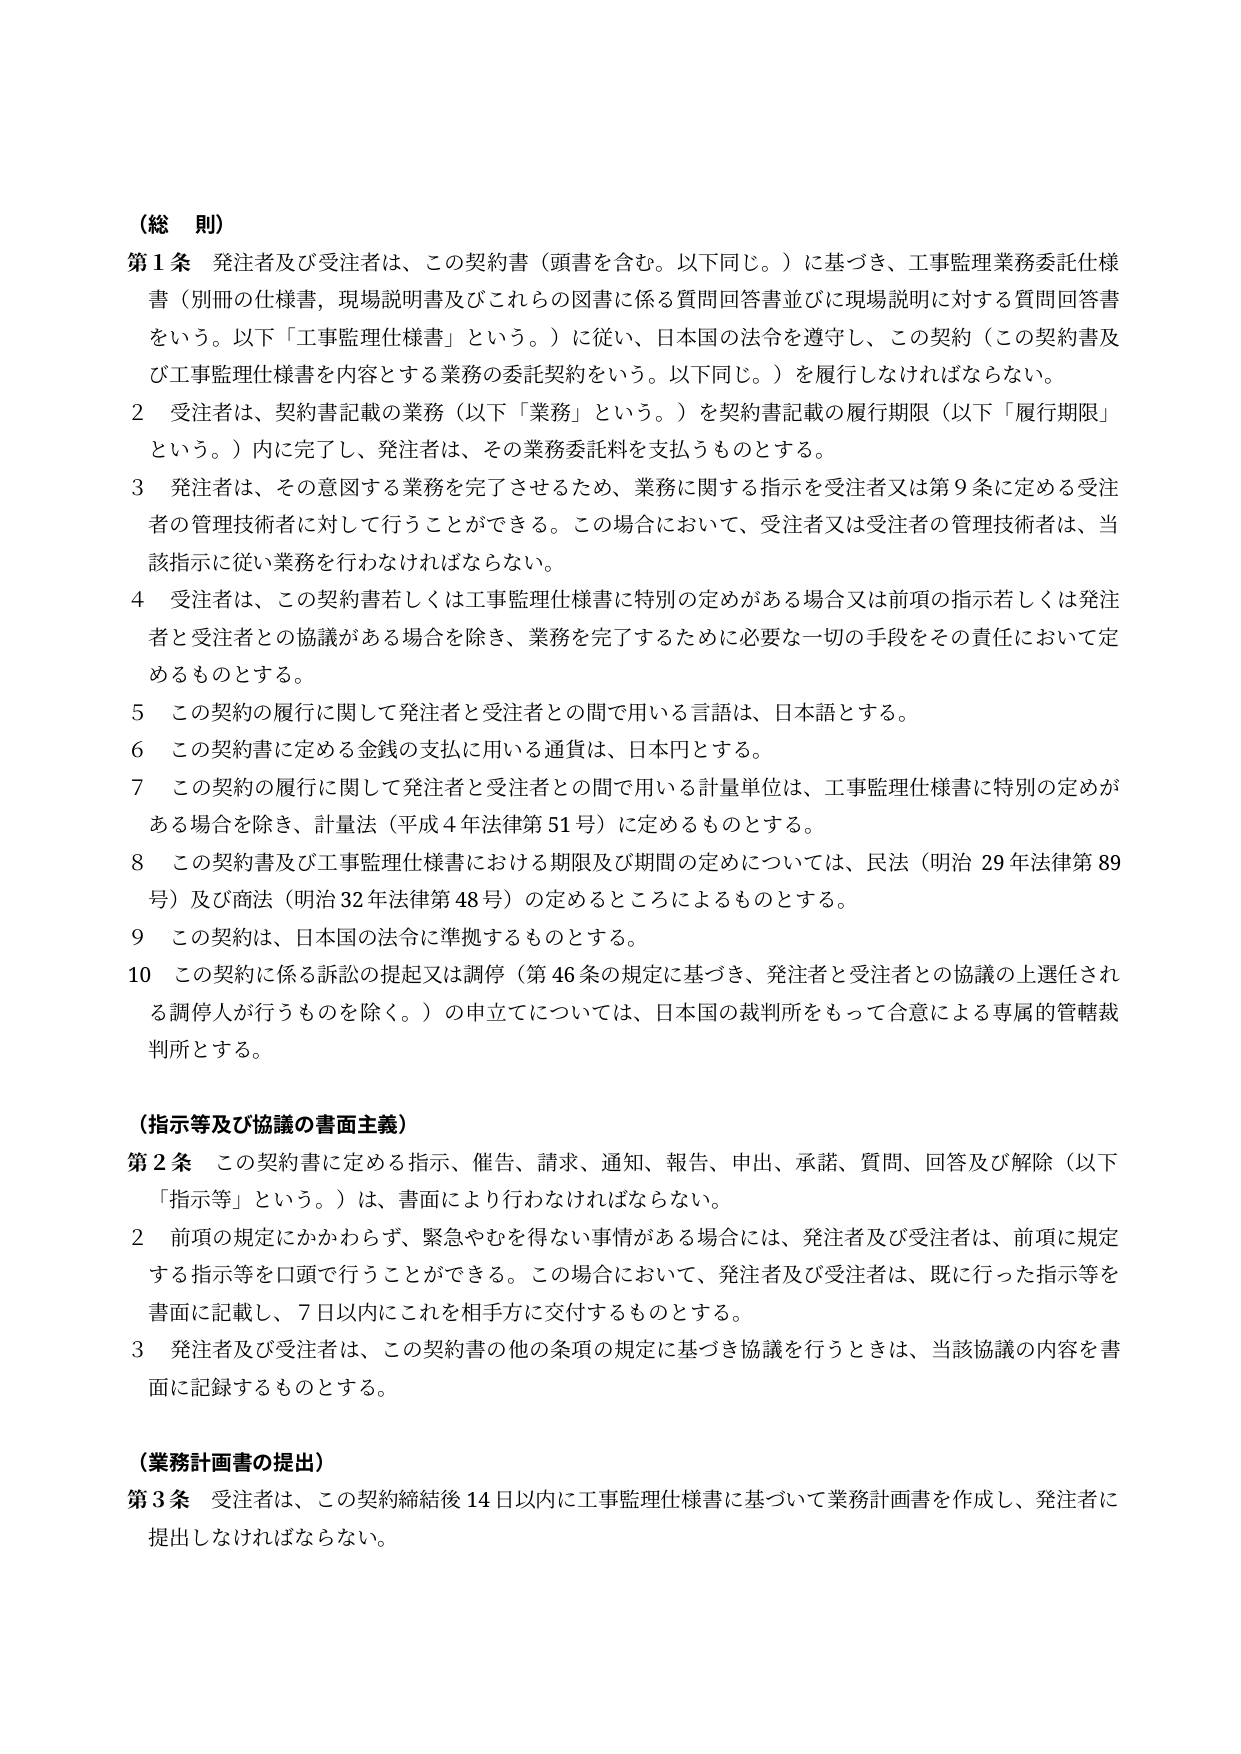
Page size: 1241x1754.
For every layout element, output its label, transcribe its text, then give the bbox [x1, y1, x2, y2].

text ３ 発注者及び受注者は、この契約書の他の条項の規定に基づき協議を行うときは、当該協議の内容を書面に記録するものとする。 [128, 1330, 1121, 1405]
text ４ 受注者は、この契約書若しくは工事監理仕様書に特別の定めがある場合又は前項の指示若しくは発注者と受注者との協議がある場合を除き、業務を完了するために必要な一切の手段をその責任において定めるものとする。 [128, 580, 1121, 692]
text 10 この契約に係る訴訟の提起又は調停（第46条の規定に基づき、発注者と受注者との協議の上選任される調停人が行うものを除く。）の申立てについては、日本国の裁判所をもって合意による専属的管轄裁判所とする。 [128, 955, 1121, 1067]
text ２ 前項の規定にかかわらず、緊急やむを得ない事情がある場合には、発注者及び受注者は、前項に規定する指示等を口頭で行うことができる。この場合において、発注者及び受注者は、既に行った指示等を書面に記載し、７日以内にこれを相手方に交付するものとする。 [128, 1217, 1121, 1330]
text （業務計画書の提出） [128, 1442, 1099, 1480]
text 第１条 発注者及び受注者は、この契約書（頭書を含む。以下同じ。）に基づき、工事監理業務委託仕様書（別冊の仕様書，現場説明書及びこれらの図書に係る質問回答書並びに現場説明に対する質問回答書をいう。以下「工事監理仕様書」という。）に従い、日本国の法令を遵守し、この契約（この契約書及び工事監理仕様書を内容とする業務の委託契約をいう。以下同じ。）を履行しなければならない。 [128, 242, 1121, 392]
text 第２条 この契約書に定める指示、催告、請求、通知、報告、申出、承諾、質問、回答及び解除（以下「指示等」という。）は、書面により行わなければならない。 [128, 1142, 1121, 1217]
text ３ 発注者は、その意図する業務を完了させるため、業務に関する指示を受注者又は第９条に定める受注者の管理技術者に対して行うことができる。この場合において、受注者又は受注者の管理技術者は、当該指示に従い業務を行わなければならない。 [128, 467, 1121, 580]
text ５ この契約の履行に関して発注者と受注者との間で用いる言語は、日本語とする。 [128, 692, 1099, 730]
text ６ この契約書に定める金銭の支払に用いる通貨は、日本円とする。 [128, 730, 1099, 767]
text 第３条 受注者は、この契約締結後14日以内に工事監理仕様書に基づいて業務計画書を作成し、発注者に提出しなければならない。 [128, 1480, 1121, 1555]
text （総 則） [128, 205, 1099, 242]
text ７ この契約の履行に関して発注者と受注者との間で用いる計量単位は、工事監理仕様書に特別の定めがある場合を除き、計量法（平成４年法律第51号）に定めるものとする。 [128, 767, 1121, 842]
text ９ この契約は、日本国の法令に準拠するものとする。 [128, 917, 1099, 955]
text ８ この契約書及び工事監理仕様書における期限及び期間の定めについては、民法（明治29年法律第89号）及び商法（明治32年法律第48号）の定めるところによるものとする。 [128, 842, 1121, 917]
text ２ 受注者は、契約書記載の業務（以下「業務」という。）を契約書記載の履行期限（以下「履行期限」という。）内に完了し、発注者は、その業務委託料を支払うものとする。 [128, 392, 1121, 467]
text （指示等及び協議の書面主義） [128, 1105, 1099, 1142]
